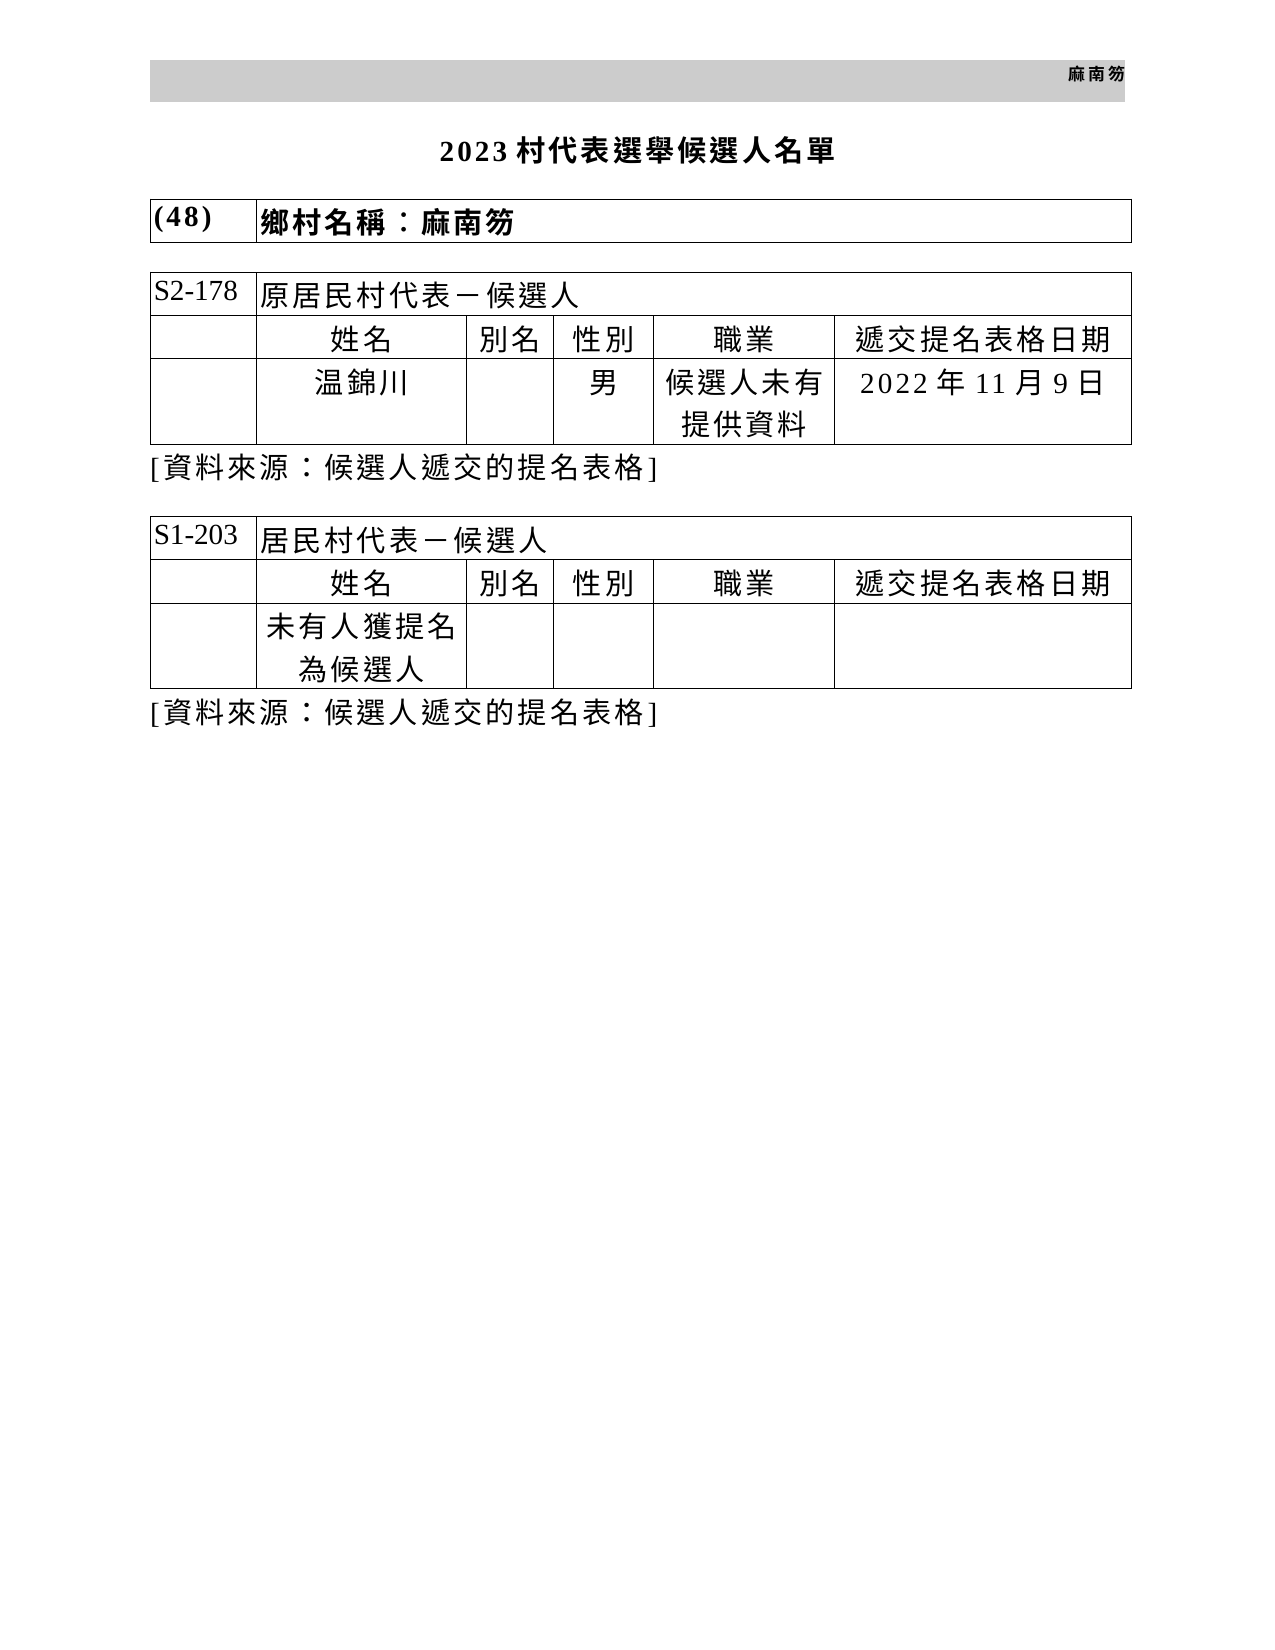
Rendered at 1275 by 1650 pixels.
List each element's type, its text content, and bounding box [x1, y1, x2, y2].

table_cell 姓名 [257, 560, 466, 603]
table_cell [151, 604, 256, 688]
table_cell 男 [554, 359, 653, 444]
table_cell 遞交提名表格日期 [835, 316, 1131, 358]
table_cell [467, 359, 553, 444]
table_cell [151, 359, 256, 444]
table_header (48) [151, 200, 256, 242]
table_cell 性別 [554, 560, 653, 603]
text 2023村代表選舉候選人名單 [150, 127, 1125, 170]
table_header 原居民村代表－候選人 [257, 273, 1131, 315]
table_cell 別名 [467, 560, 553, 603]
table_cell 遞交提名表格日期 [835, 560, 1131, 603]
table_header 居民村代表－候選人 [257, 517, 1131, 559]
table_cell 候選人未有提供資料 [654, 359, 834, 444]
table_cell 姓名 [257, 316, 466, 358]
table_cell 温錦川 [257, 359, 466, 444]
text [資料來源：候選人遞交的提名表格] [150, 689, 1125, 732]
table_cell [654, 604, 834, 688]
table_header S1-203 [151, 517, 256, 559]
table_header 鄉村名稱︰麻南笏 [257, 200, 1131, 242]
table_header S2-178 [151, 273, 256, 315]
table_cell [835, 604, 1131, 688]
text [資料來源：候選人遞交的提名表格] [150, 445, 1125, 487]
table_cell 性別 [554, 316, 653, 358]
table_cell [554, 604, 653, 688]
table_cell 職業 [654, 316, 834, 358]
table_cell 2022年11月9日 [835, 359, 1131, 444]
table_cell [151, 560, 256, 603]
table_cell [467, 604, 553, 688]
subtitle 麻南笏 [150, 60, 1125, 102]
table_cell 職業 [654, 560, 834, 603]
table_cell 未有人獲提名為候選人 [257, 604, 466, 688]
table_cell [151, 316, 256, 358]
table_cell 別名 [467, 316, 553, 358]
